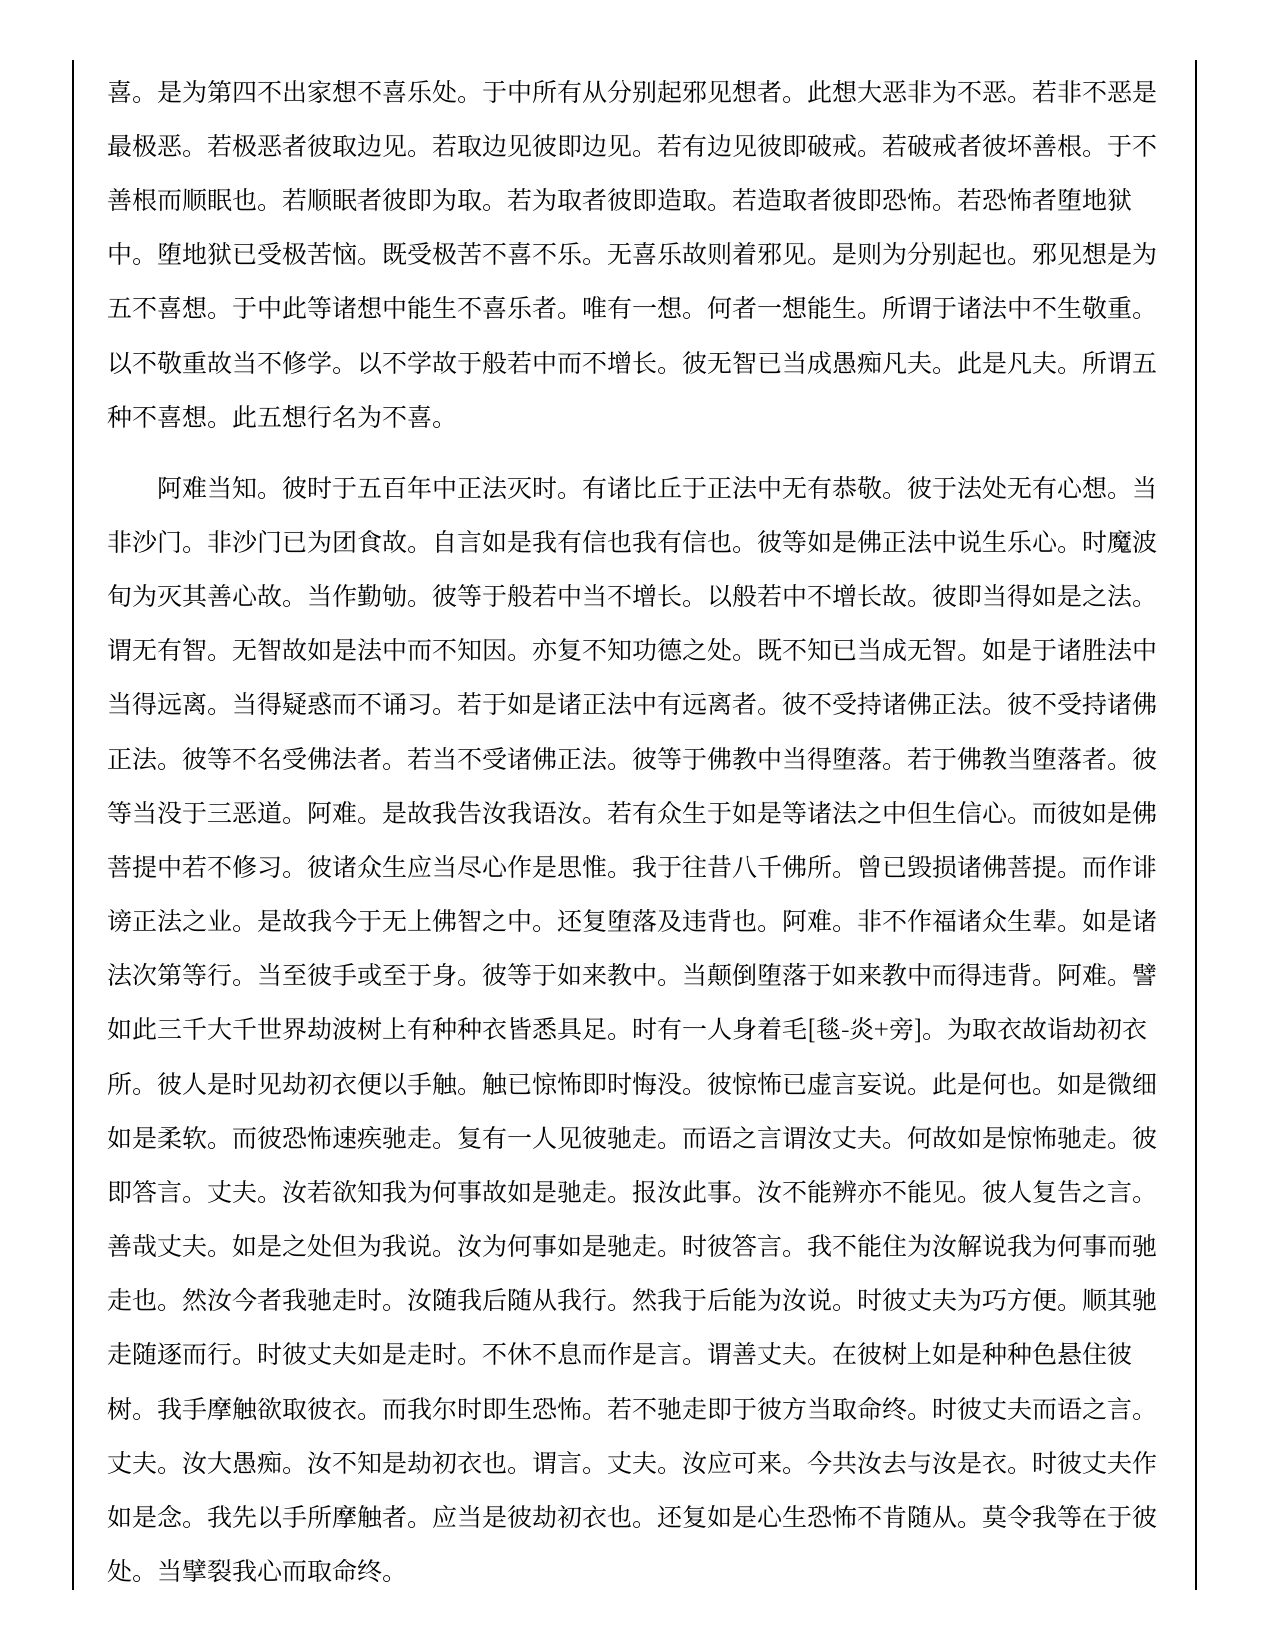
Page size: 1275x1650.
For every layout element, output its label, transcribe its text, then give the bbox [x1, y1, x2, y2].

text 喜。是为第四不出家想不喜乐处。于中所有从分别起邪见想者。此想大恶非为不恶。若非不恶是最极恶。若极恶者彼取边见。若取边见彼即边见。若有边见彼即破戒。若破戒者彼坏善根。于不善根而顺眠也。若顺眠者彼即为取。若为取者彼即造取。若造取者彼即恐怖。若恐怖者堕地狱 中。堕地狱已受极苦恼。既受极苦不喜不乐。无喜乐故则着邪见。是则为分别起也。邪见想是为五不喜想。于中此等诸想中能生不喜乐者。唯有一想。何者一想能生。所谓于诸法中不生敬重。以不敬重故当不修学。以不学故于般若中而不增长。彼无智已当成愚痴凡夫。此是凡夫。所谓五种不喜想。此五想行名为不喜。 [107, 72, 1159, 433]
text 阿难当知。彼时于五百年中正法灭时。有诸比丘于正法中无有恭敬。彼于法处无有心想。当非沙门。非沙门已为团食故。自言如是我有信也我有信也。彼等如是佛正法中说生乐心。时魔波旬为灭其善心故。当作勤劬。彼等于般若中当不增长。以般若中不增长故。彼即当得如是之法。谓无有智。无智故如是法中而不知因。亦复不知功德之处。既不知已当成无智。如是于诸胜法中当得远离。当得疑惑而不诵习。若于如是诸正法中有远离者。彼不受持诸佛正法。彼不受持诸佛正法。彼等不名受佛法者。若当不受诸佛正法。彼等于佛教中当得堕落。若于佛教当堕落者。彼等当没于三恶道。阿难。是故我告汝我语汝。若有众生于如是等诸法之中但生信心。而彼如是佛菩提中若不修习。彼诸众生应当尽心作是思惟。我于往昔八千佛所。曾已毁损诸佛菩提。而作诽谤正法之业。是故我今于无上佛智之中。还复堕落及违背也。阿难。非不作福诸众生辈。如是诸法次第等行。当至彼手或至于身。彼等于如来教中。当颠倒堕落于如来教中而得违背。阿难。譬如此三千大千世界劫波树上有种种衣皆悉具足。时有一人身着毛[毯-炎+旁]。为取衣故诣劫初衣所。彼人是时见劫初衣便以手触。触已惊怖即时悔没。彼惊怖已虚言妄说。此是何也。如是微细如是柔软。而彼恐怖速疾驰走。复有一人见彼驰走。而语之言谓汝丈夫。何故如是惊怖驰走。彼即答言。丈夫。汝若欲知我为何事故如是驰走。报汝此事。汝不能辨亦不能见。彼人复告之言。善哉丈夫。如是之处但为我说。汝为何事如是驰走。时彼答言。我不能住为汝解说我为何事而驰走也。然汝今者我驰走时。汝随我后随从我行。然我于后能为汝说。时彼丈夫为巧方便。顺其驰走随逐而行。时彼丈夫如是走时。不休不息而作是言。谓善丈夫。在彼树上如是种种色悬住彼 树。我手摩触欲取彼衣。而我尔时即生恐怖。若不驰走即于彼方当取命终。时彼丈夫而语之言。丈夫。汝大愚痴。汝不知是劫初衣也。谓言。丈夫。汝应可来。今共汝去与汝是衣。时彼丈夫作如是念。我先以手所摩触者。应当是彼劫初衣也。还复如是心生恐怖不肯随从。莫令我等在于彼处。当擘裂我心而取命终。 [107, 468, 1162, 1588]
